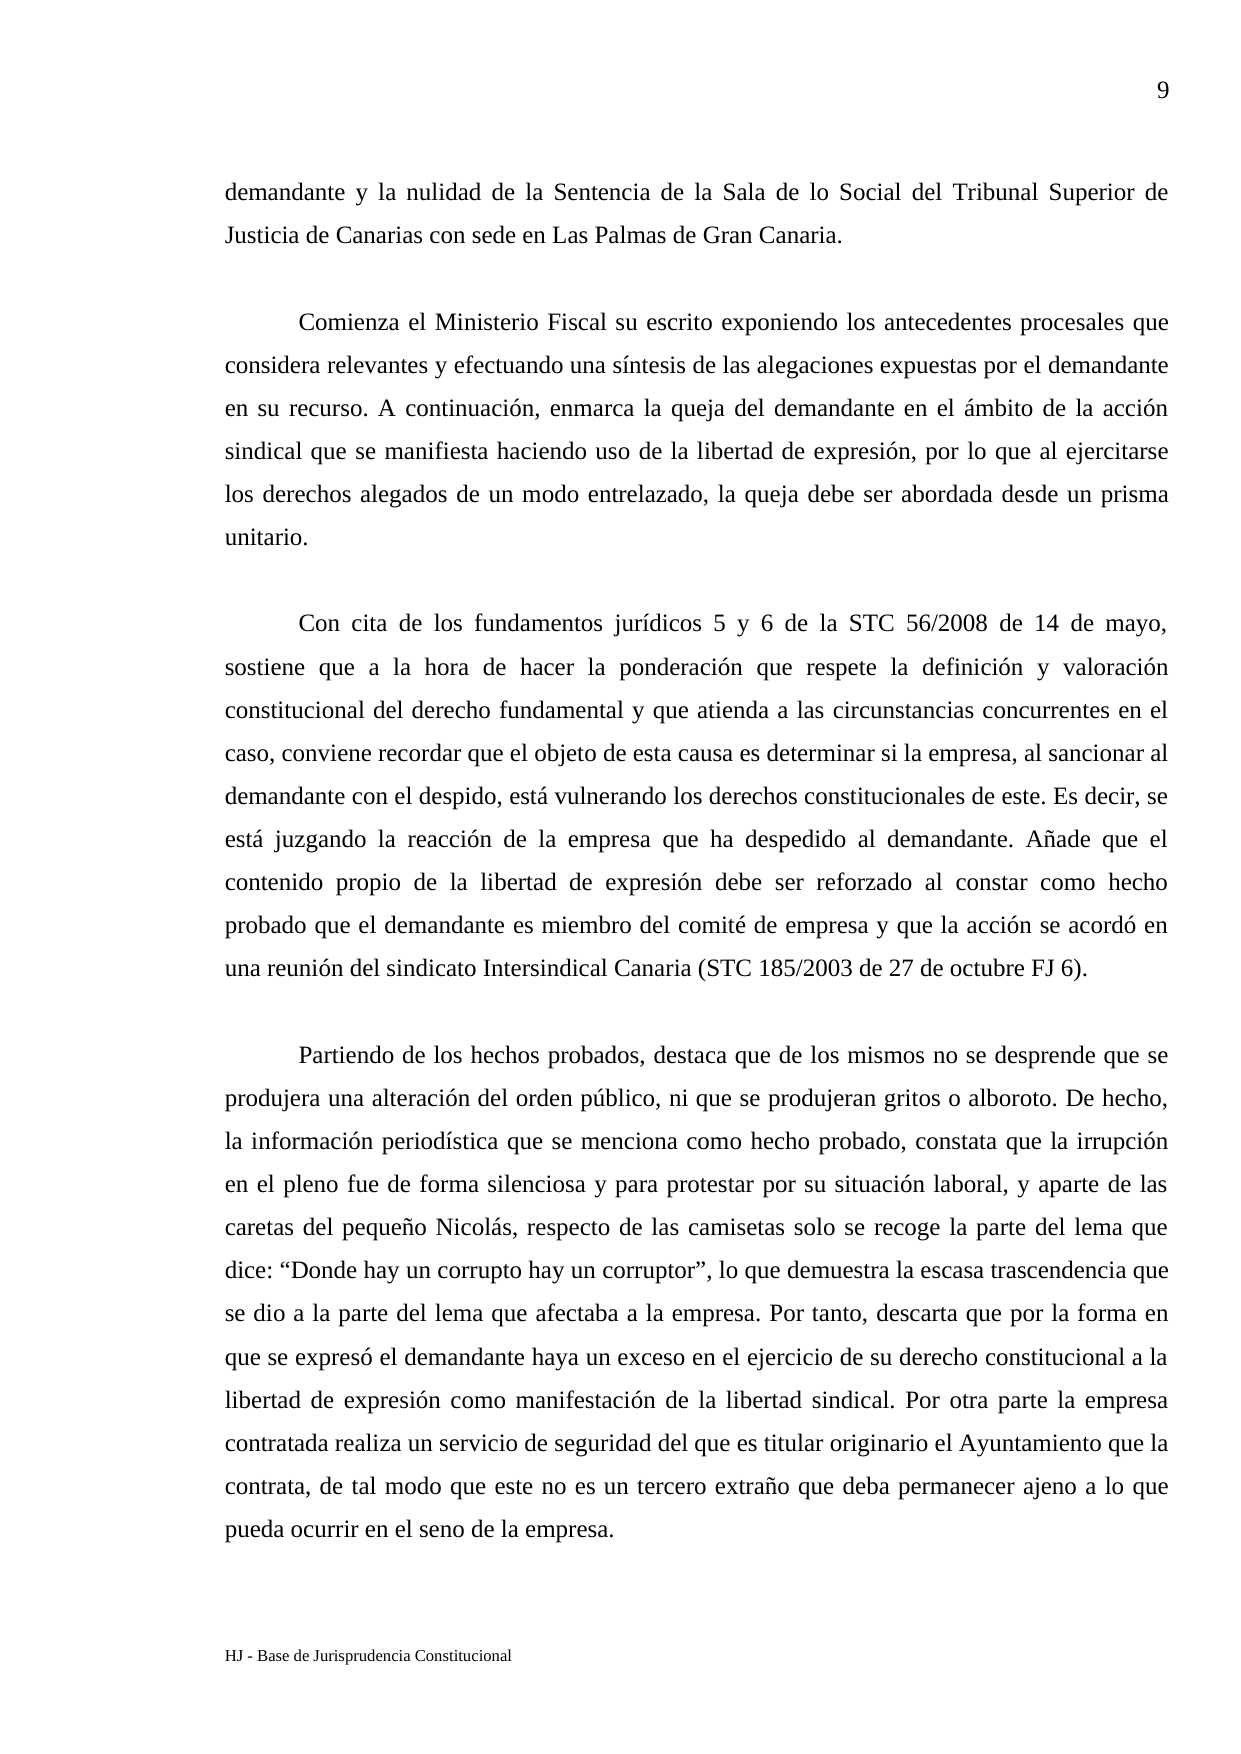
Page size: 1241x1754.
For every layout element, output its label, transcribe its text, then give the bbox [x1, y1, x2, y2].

text Con cita de los fundamentos jurídicos 5 y 6 de la STC 56/2008 de 14 de mayo, sostiene que a la hora de hacer la ponderación que respete la definición y valoración constitucional del derecho fundamental y que atienda a las circunstancias concurrentes en el caso, conviene recordar que el objeto de esta causa es determinar si la empresa, al sancionar al demandante con el despido, está vulnerando los derechos constitucionales de este. Es decir, se está juzgando la reacción de la empresa que ha despedido al demandante. Añade que el contenido propio de la libertad de expresión debe ser reforzado al constar como hecho probado que el demandante es miembro del comité de empresa y que la acción se acordó en una reunión del sindicato Intersindical Canaria (STC 185/2003 de 27 de octubre FJ 6). [224, 608, 1169, 982]
text Partiendo de los hechos probados, destaca que de los mismos no se desprende que se produjera una alteración del orden público, ni que se produjeran gritos o alboroto. De hecho, la información periodística que se menciona como hecho probado, constata que la irrupción en el pleno fue de forma silenciosa y para protestar por su situación laboral, y aparte de las caretas del pequeño Nicolás, respecto de las camisetas solo se recoge la parte del lema que dice: “Donde hay un corrupto hay un corruptor”, lo que demuestra la escasa trascendencia que se dio a la parte del lema que afectaba a la empresa. Por tanto, descarta que por la forma en que se expresó el demandante haya un exceso en el ejercicio de su derecho constitucional a la libertad de expresión como manifestación de la libertad sindical. Por otra parte la empresa contratada realiza un servicio de seguridad del que es titular originario el Ayuntamiento que la contrata, de tal modo que este no es un tercero extraño que deba permanecer ajeno a lo que pueda ocurrir en el seno de la empresa. [224, 1040, 1169, 1543]
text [224, 177, 1169, 249]
text Comienza el Ministerio Fiscal su escrito exponiendo los antecedentes procesales que considera relevantes y efectuando una síntesis de las alegaciones expuestas por el demandante en su recurso. A continuación, enmarca la queja del demandante en el ámbito de la acción sindical que se manifiesta haciendo uso de la libertad de expresión, por lo que al ejercitarse los derechos alegados de un modo entrelazado, la queja debe ser abordada desde un prisma unitario. [224, 307, 1169, 551]
